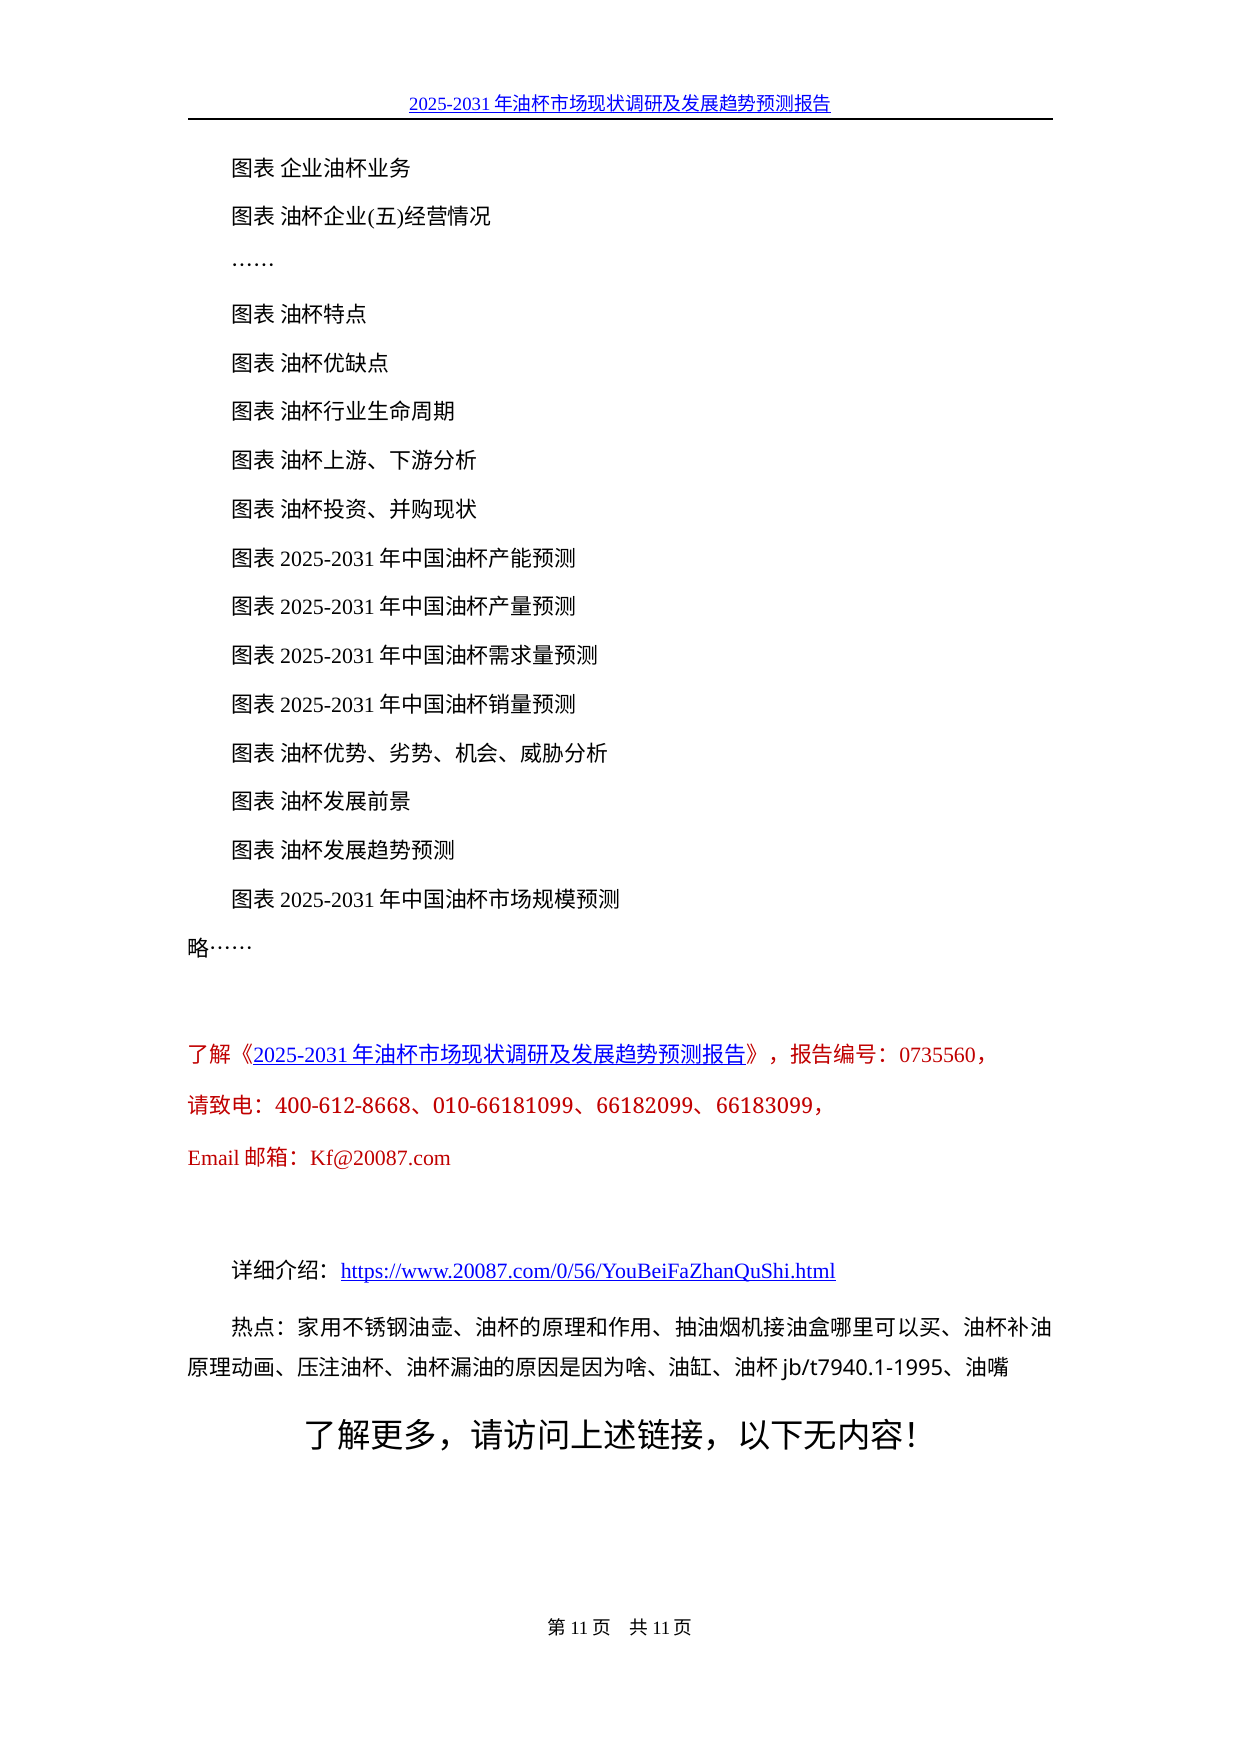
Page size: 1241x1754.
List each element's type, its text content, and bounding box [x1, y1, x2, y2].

title 了解更多，请访问上述链接，以下无内容！ [187, 1400, 1053, 1465]
text Email邮箱：Kf@20087.com [187, 1140, 1053, 1172]
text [187, 150, 1053, 963]
text 了解《2025-2031年油杯市场现状调研及发展趋势预测报告》，报告编号：0735560， [187, 1037, 1053, 1069]
text 请致电：400-612-8668、010-66181099、66182099、66183099， [187, 1088, 1053, 1121]
text 详细介绍：https://www.20087.com/0/56/YouBeiFaZhanQuShi.html [187, 1253, 1053, 1285]
text 热点：家用不锈钢油壶、油杯的原理和作用、抽油烟机接油盒哪里可以买、油杯补油原理动画、压注油杯、油杯漏油的原因是因为啥、油缸、油杯jb/t7940.1-1995、油嘴 [187, 1309, 1053, 1382]
